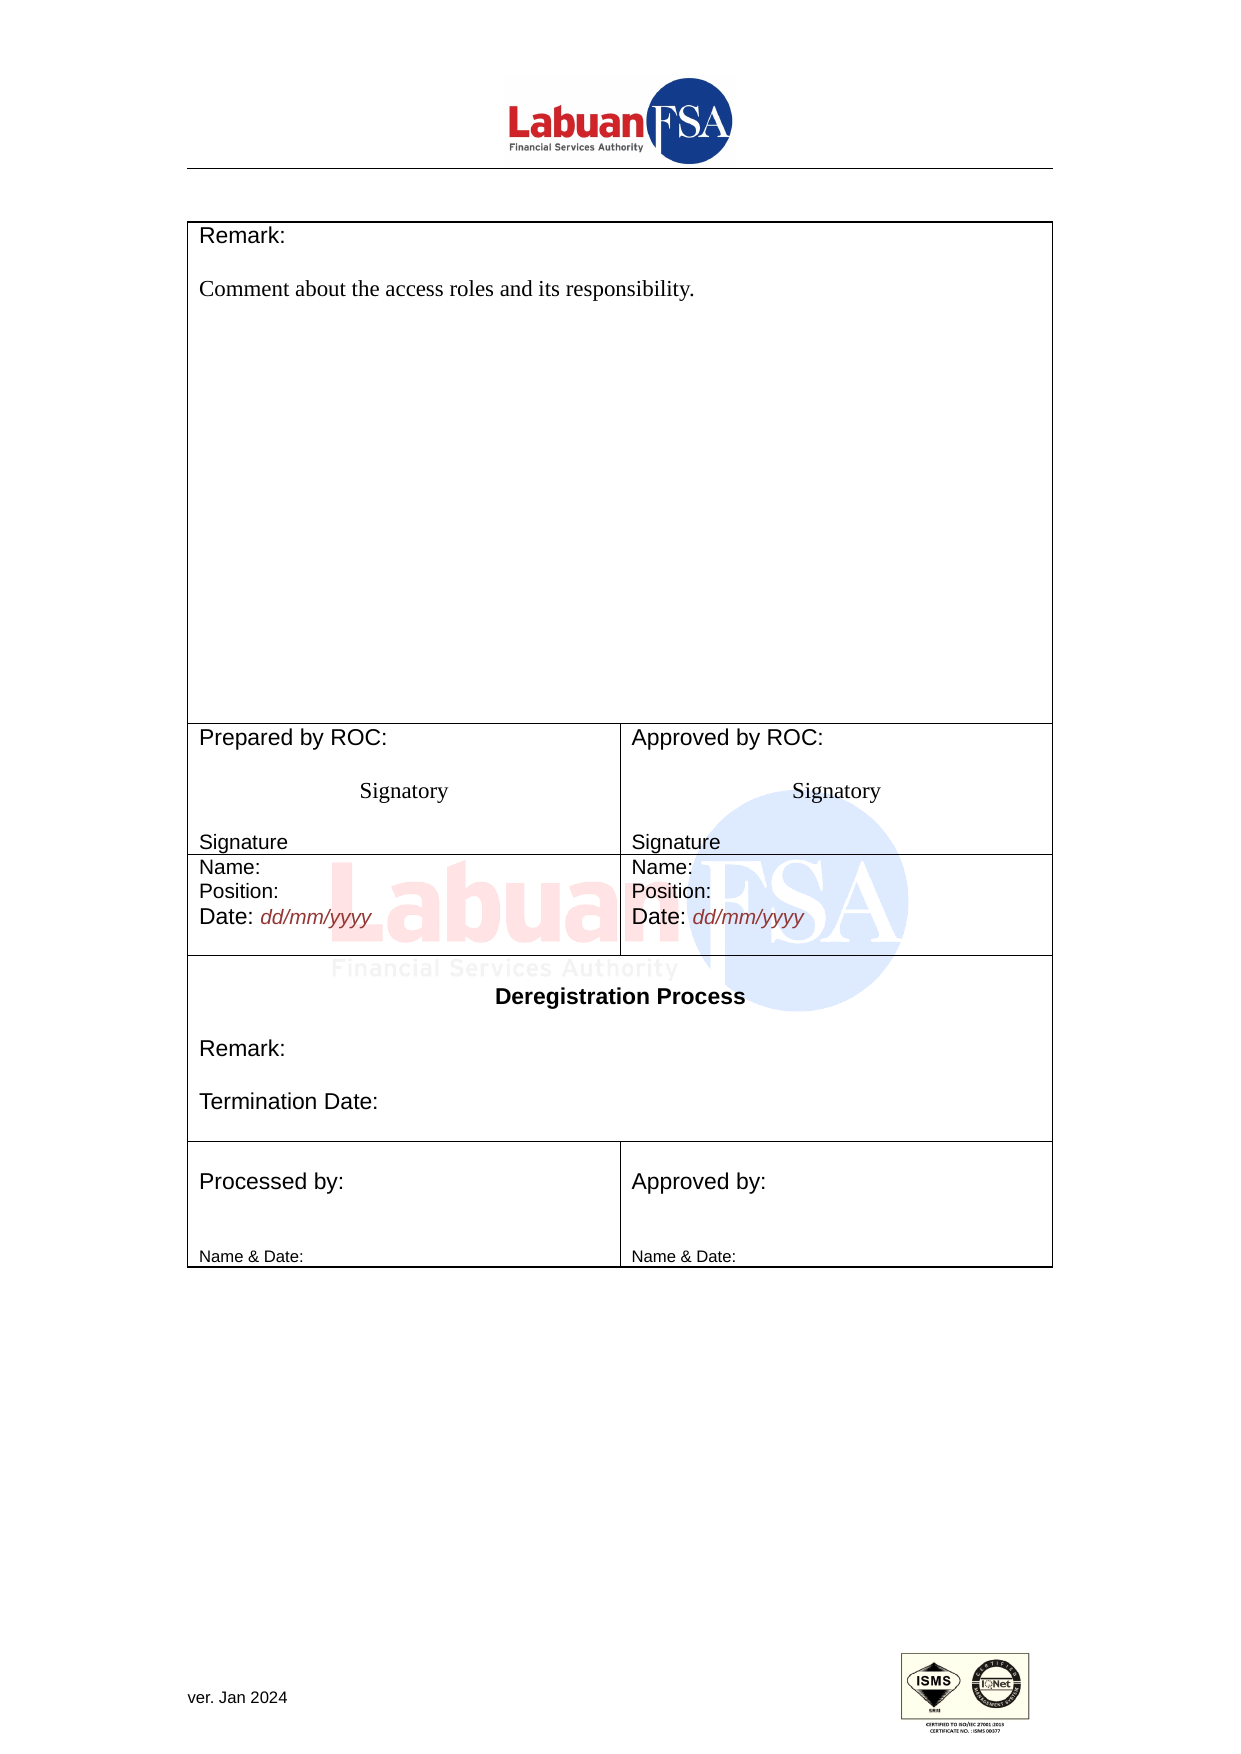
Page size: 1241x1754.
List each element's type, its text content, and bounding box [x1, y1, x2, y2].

table_cell Deregistration Process Remark: Termination Date: [188, 956, 1052, 1141]
table_cell Prepared by ROC: Signature [188, 724, 620, 854]
table_cell Approved by: Name & Date: [621, 1142, 1052, 1266]
picture [505, 75, 735, 168]
table_cell Approved by ROC: Signature [621, 724, 1052, 854]
table_header Remark: [188, 223, 1052, 723]
picture [900, 1652, 1030, 1734]
table_cell Processed by: Name & Date: [188, 1142, 620, 1266]
table_cell Name: Position: Date: [188, 855, 620, 955]
table_cell Name: Position: Date: [621, 855, 1052, 955]
